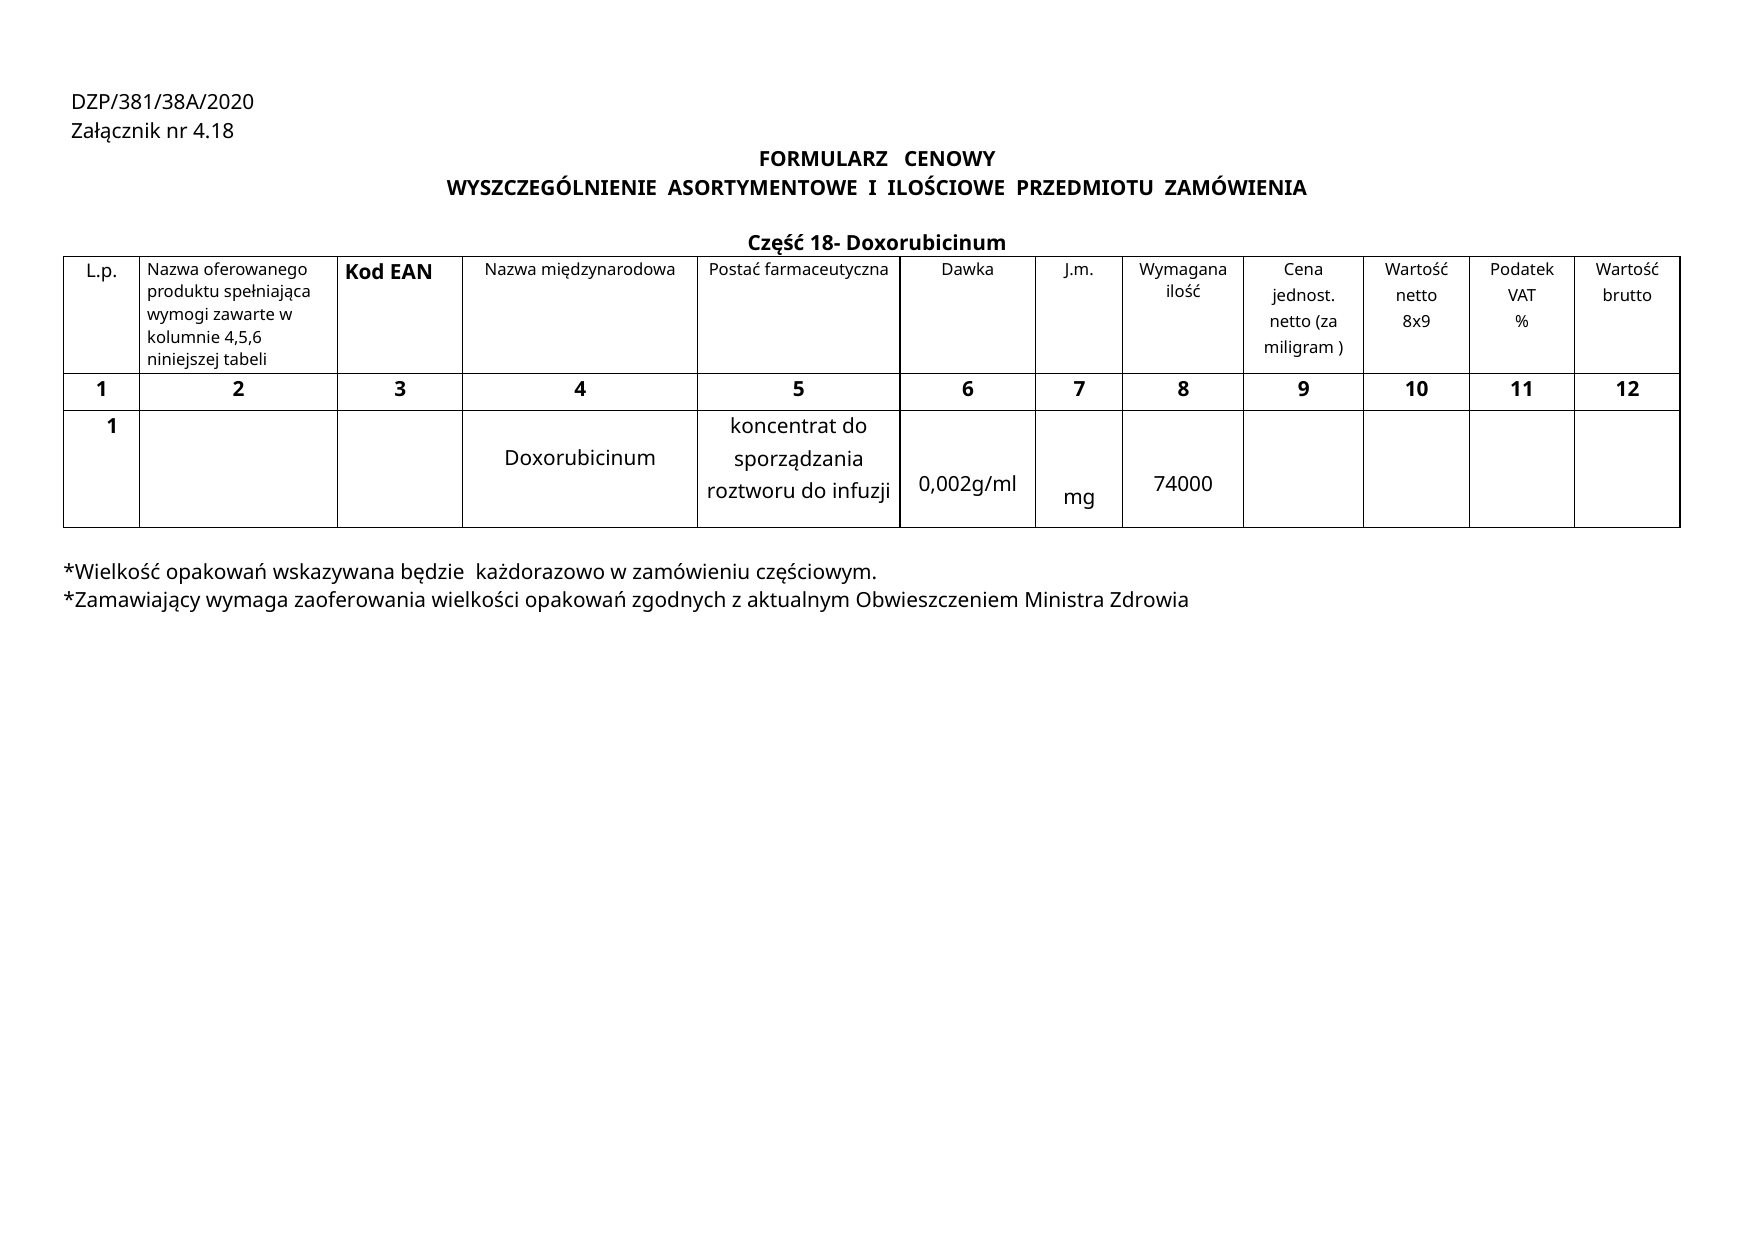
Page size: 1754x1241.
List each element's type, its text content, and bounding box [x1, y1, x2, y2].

table_cell 8 [1123, 374, 1243, 410]
table_cell 10 [1364, 374, 1469, 410]
table_cell [1364, 411, 1469, 527]
table_cell 9 [1244, 374, 1363, 410]
table_cell 2 [140, 374, 337, 410]
table_cell 7 [1036, 374, 1122, 410]
table_cell [1244, 411, 1363, 527]
table_cell 3 [338, 374, 462, 410]
table_cell mg [1036, 411, 1122, 527]
table_cell Doxorubicinum [463, 411, 697, 527]
table_header Nazwa oferowanego produktu spełniająca wymogi zawarte w kolumnie 4,5,6 niniejszej tabeli [140, 257, 337, 373]
table_header Nazwa międzynarodowa [463, 257, 697, 373]
table_header J.m. [1036, 257, 1122, 373]
table_cell 74000 [1123, 411, 1243, 527]
table_cell 5 [698, 374, 899, 410]
text *Wielkość opakowań wskazywana będzie każdorazowo w zamówieniu częściowym. [63, 557, 1683, 585]
table_cell 0,002g/ml [901, 411, 1035, 527]
table_header Wartość brutto [1575, 257, 1679, 373]
table_cell 1 [64, 411, 139, 527]
table_cell 12 [1575, 374, 1679, 410]
text *Zamawiający wymaga zaoferowania wielkości opakowań zgodnych z aktualnym Obwieszczeniem Ministra Zdrowia [63, 585, 1683, 614]
table_header Postać farmaceutyczna [698, 257, 899, 373]
table_cell [338, 411, 462, 527]
table_header Dawka [901, 257, 1035, 373]
text DZP/381/38A/2020 [71, 87, 1683, 116]
table_header Wartość netto 8x9 [1364, 257, 1469, 373]
text WYSZCZEGÓLNIENIE ASORTYMENTOWE I ILOŚCIOWE PRZEDMIOTU ZAMÓWIENIA [71, 173, 1683, 201]
table_header Podatek VAT % [1470, 257, 1574, 373]
text FORMULARZ CENOWY [71, 144, 1683, 173]
table_cell koncentrat do sporządzania roztworu do infuzji [698, 411, 899, 527]
table_header Kod EAN [338, 257, 462, 373]
table_cell 4 [463, 374, 697, 410]
table_cell 11 [1470, 374, 1574, 410]
table_cell [140, 411, 337, 527]
table_header L.p. [64, 257, 139, 373]
text Załącznik nr 4.18 [71, 116, 1683, 144]
table_cell [1575, 411, 1679, 527]
table_cell 1 [64, 374, 139, 410]
table_cell [1470, 411, 1574, 527]
table_header Wymagana ilość [1123, 257, 1243, 373]
text Część 18- Doxorubicinum [71, 228, 1683, 256]
table_cell 6 [901, 374, 1035, 410]
table_header Cena jednost. netto (za miligram ) [1244, 257, 1363, 373]
